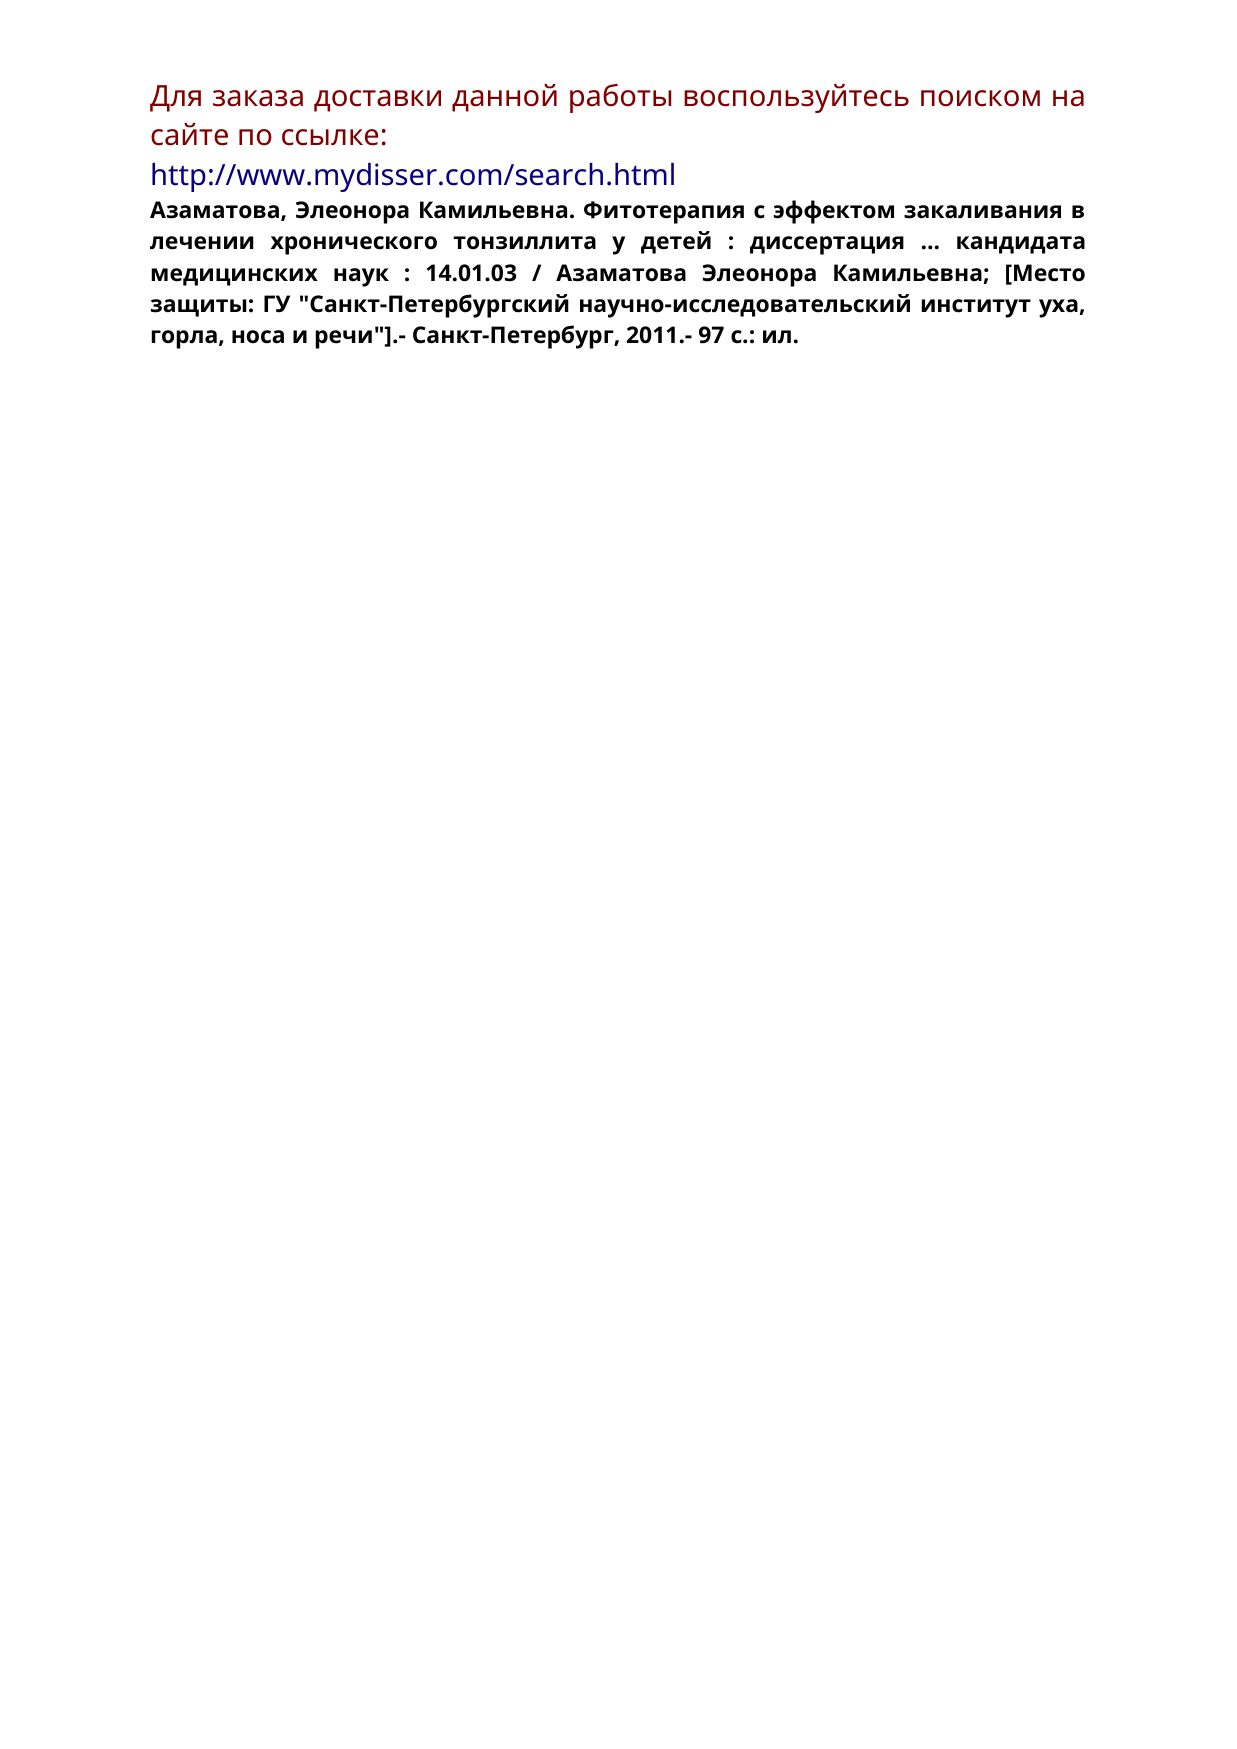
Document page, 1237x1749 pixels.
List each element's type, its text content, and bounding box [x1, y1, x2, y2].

text Азаматова, Элеонора Камильевна. Фитотерапия с эффектом закаливания в лечении хронического тонзиллита у детей : диссертация ... кандидата медицинских наук : 14.01.03 / Азаматова Элеонора Камильевна; [Место защиты: ГУ "Санкт-Петербургский научно-исследовательский институт уха, горла, носа и речи"].- Санкт-Петербург, 2011.- 97 с.: ил. [150, 194, 1086, 350]
